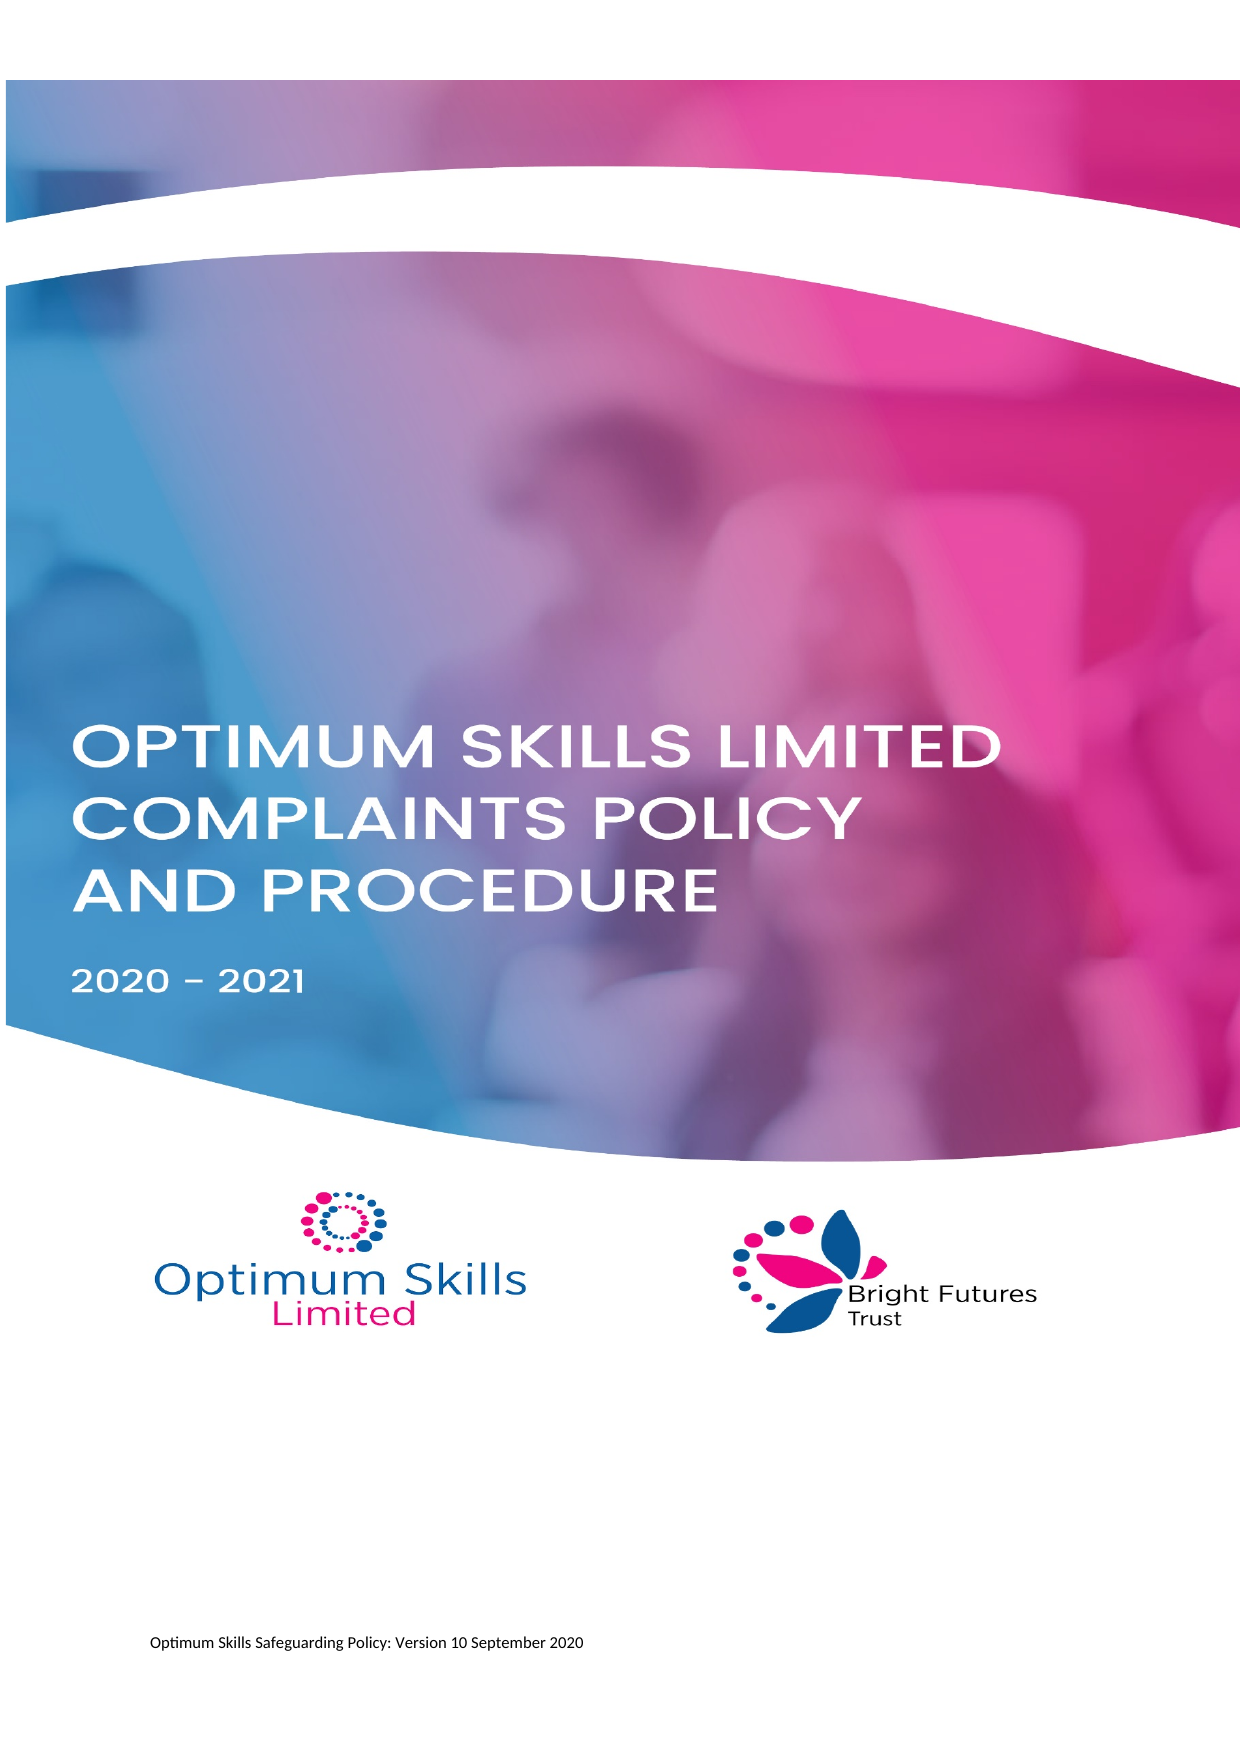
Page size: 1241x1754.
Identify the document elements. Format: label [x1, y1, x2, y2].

picture [5, 80, 1240, 1411]
